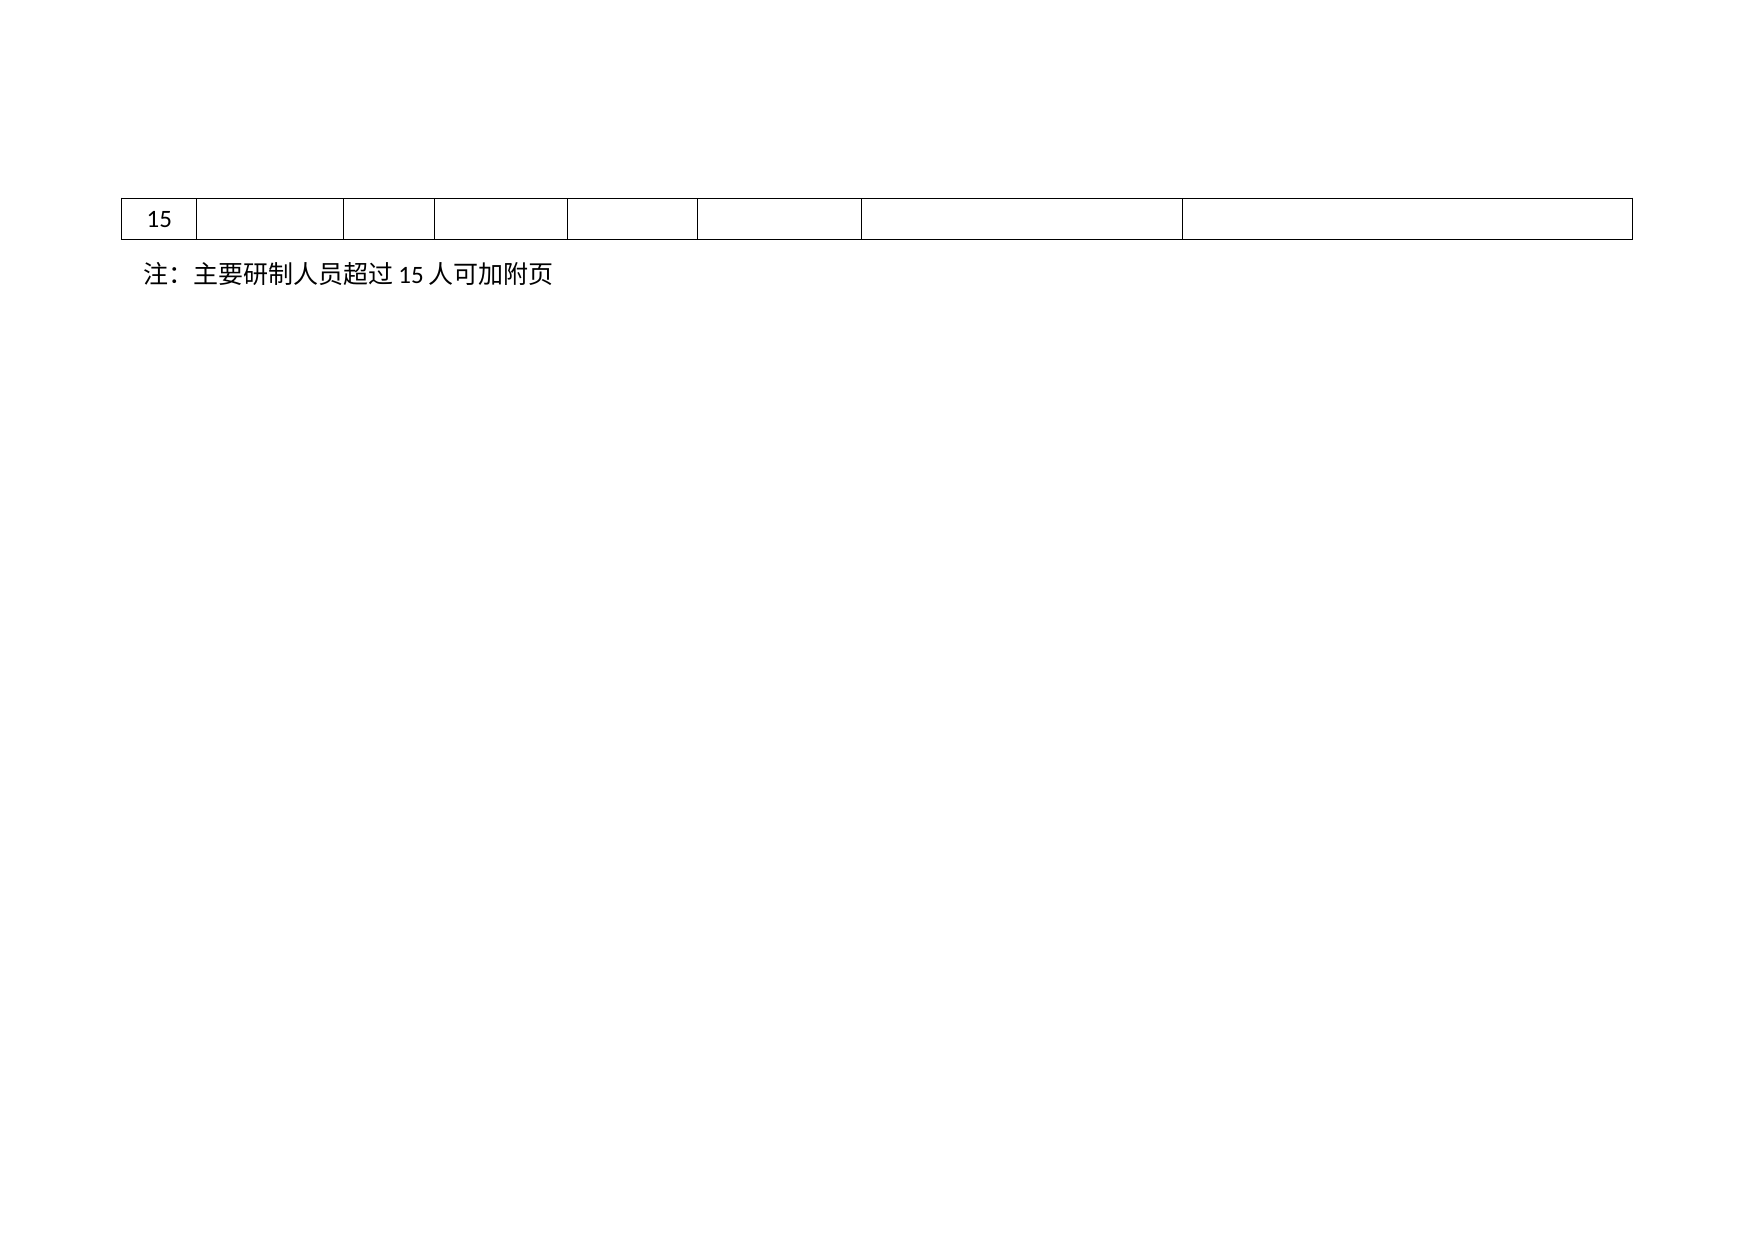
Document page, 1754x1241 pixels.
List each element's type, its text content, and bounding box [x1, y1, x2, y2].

table_cell [862, 199, 1182, 239]
table_cell 15 [122, 199, 196, 239]
table_cell [698, 199, 861, 239]
table_cell [344, 199, 434, 239]
table_cell [568, 199, 697, 239]
table_cell [1183, 199, 1632, 239]
text 注：主要研制人员超过15人可加附页 [118, 240, 1636, 305]
table_cell [435, 199, 567, 239]
table_cell [197, 199, 343, 239]
